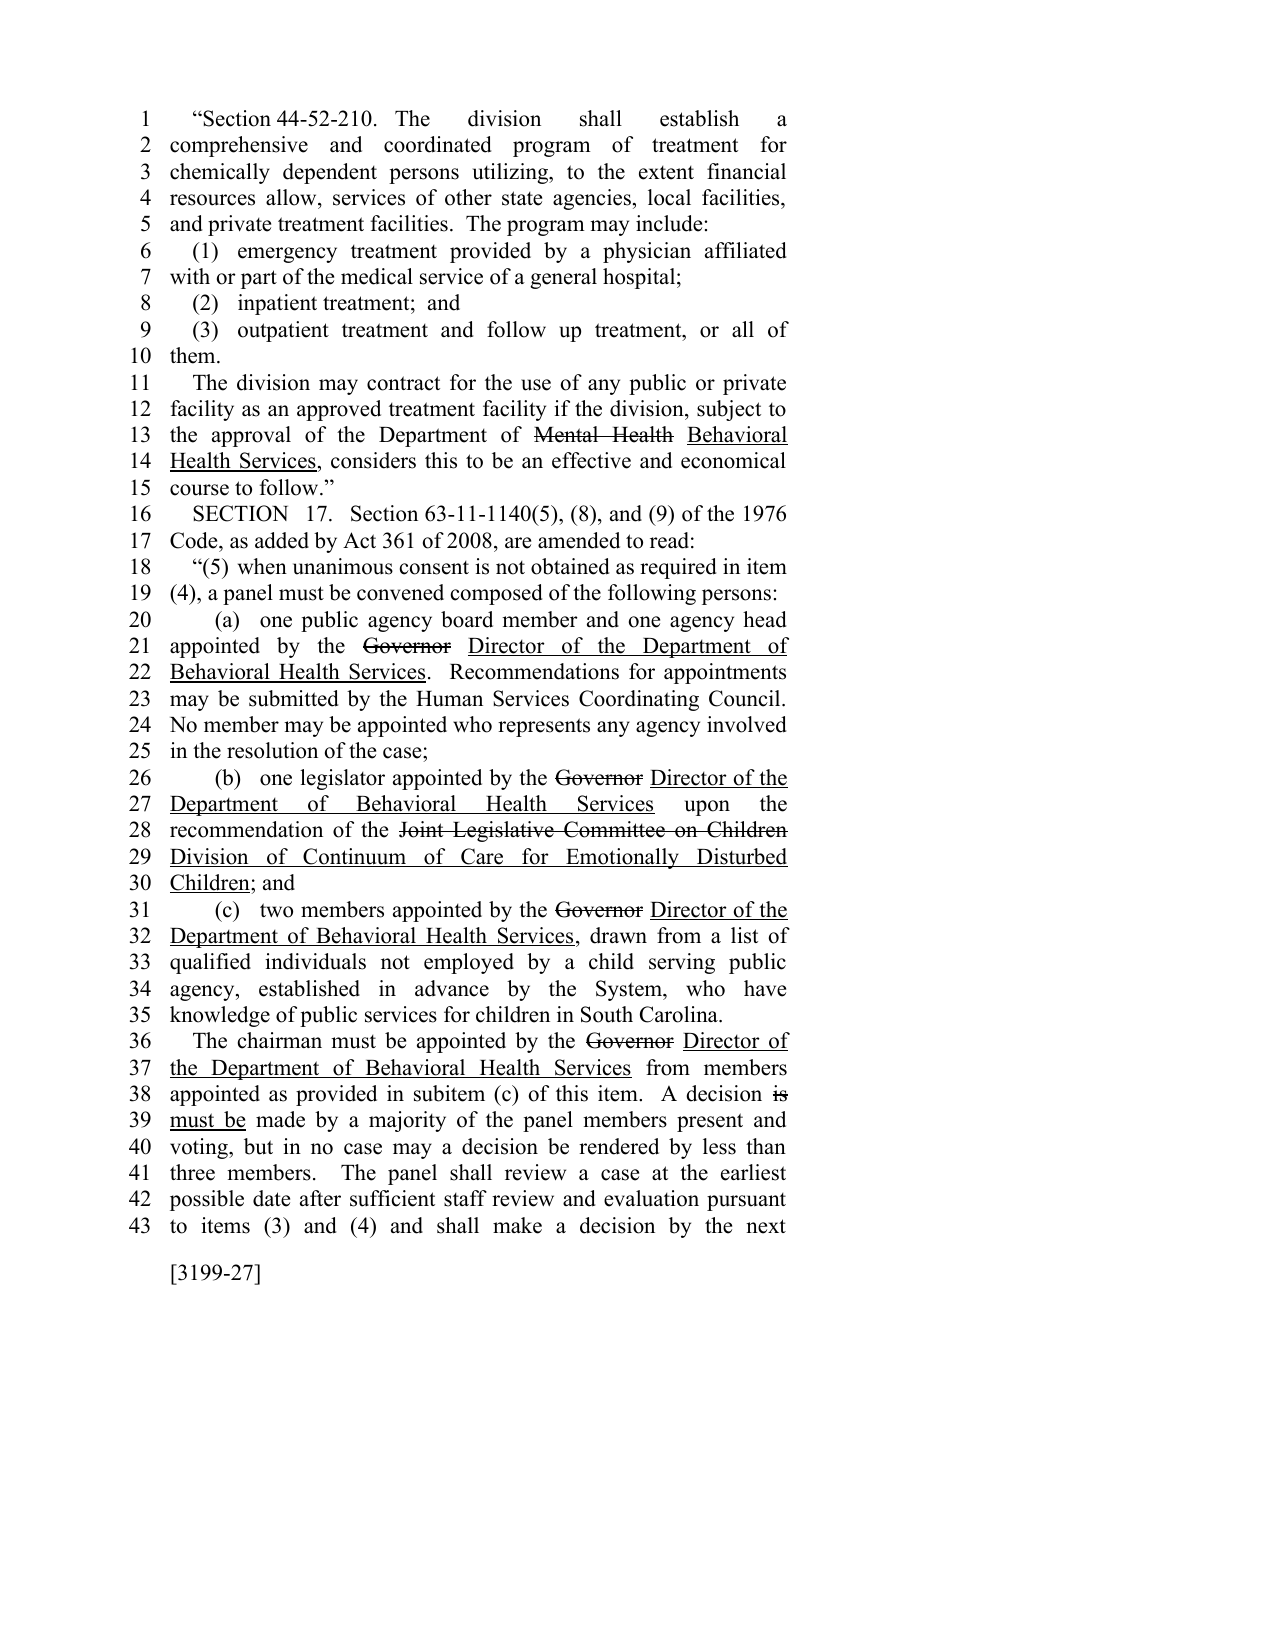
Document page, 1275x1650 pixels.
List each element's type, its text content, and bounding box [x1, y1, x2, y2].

text (2) inpatient treatment; and [169, 289, 787, 316]
text (a) one public agency board member and one agency head appointed by the Governor Director of the Department of Behavioral Health Services. Recommendations for appointments may be submitted by the Human Services Coordinating Council. No member may be appointed who represents any agency involved in the resolution of the case; [169, 606, 787, 764]
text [169, 1027, 787, 1238]
text “(5) when unanimous consent is not obtained as required in item (4), a panel must be convened composed of the following persons: [169, 553, 787, 606]
text The division may contract for the use of any public or private facility as an approved treatment facility if the division, subject to the approval of the Department of Mental Health Behavioral Health Services, considers this to be an effective and economical course to follow.” [169, 368, 787, 500]
text SECTION 17. Section 63-11-1140(5), (8), and (9) of the 1976 Code, as added by Act 361 of 2008, are amended to read: [169, 500, 787, 553]
text (b) one legislator appointed by the Governor Director of the Department of Behavioral Health Services upon the recommendation of the Joint Legislative Committee on Children Division of Continuum of Care for Emotionally Disturbed Children; and [169, 867, 787, 896]
text (1) emergency treatment provided by a physician affiliated with or part of the medical service of a general hospital; [169, 237, 787, 289]
text (c) two members appointed by the Governor Director of the Department of Behavioral Health Services, drawn from a list of qualified individuals not employed by a child serving public agency, established in advance by the System, who have knowledge of public services for children in South Carolina. [169, 896, 787, 1027]
text (b) one legislator appointed by the Governor Director of the Department of Behavioral Health Services upon the recommendation of the Joint Legislative Committee on Children Division of Continuum of Care for Emotionally Disturbed Children; and [169, 764, 787, 866]
text “Section 44-52-210. The division shall establish a comprehensive and coordinated program of treatment for chemically dependent persons utilizing, to the extent financial resources allow, services of other state agencies, local facilities, and private treatment facilities. The program may include: [169, 105, 787, 237]
text (3) outpatient treatment and follow up treatment, or all of them. [169, 316, 787, 368]
